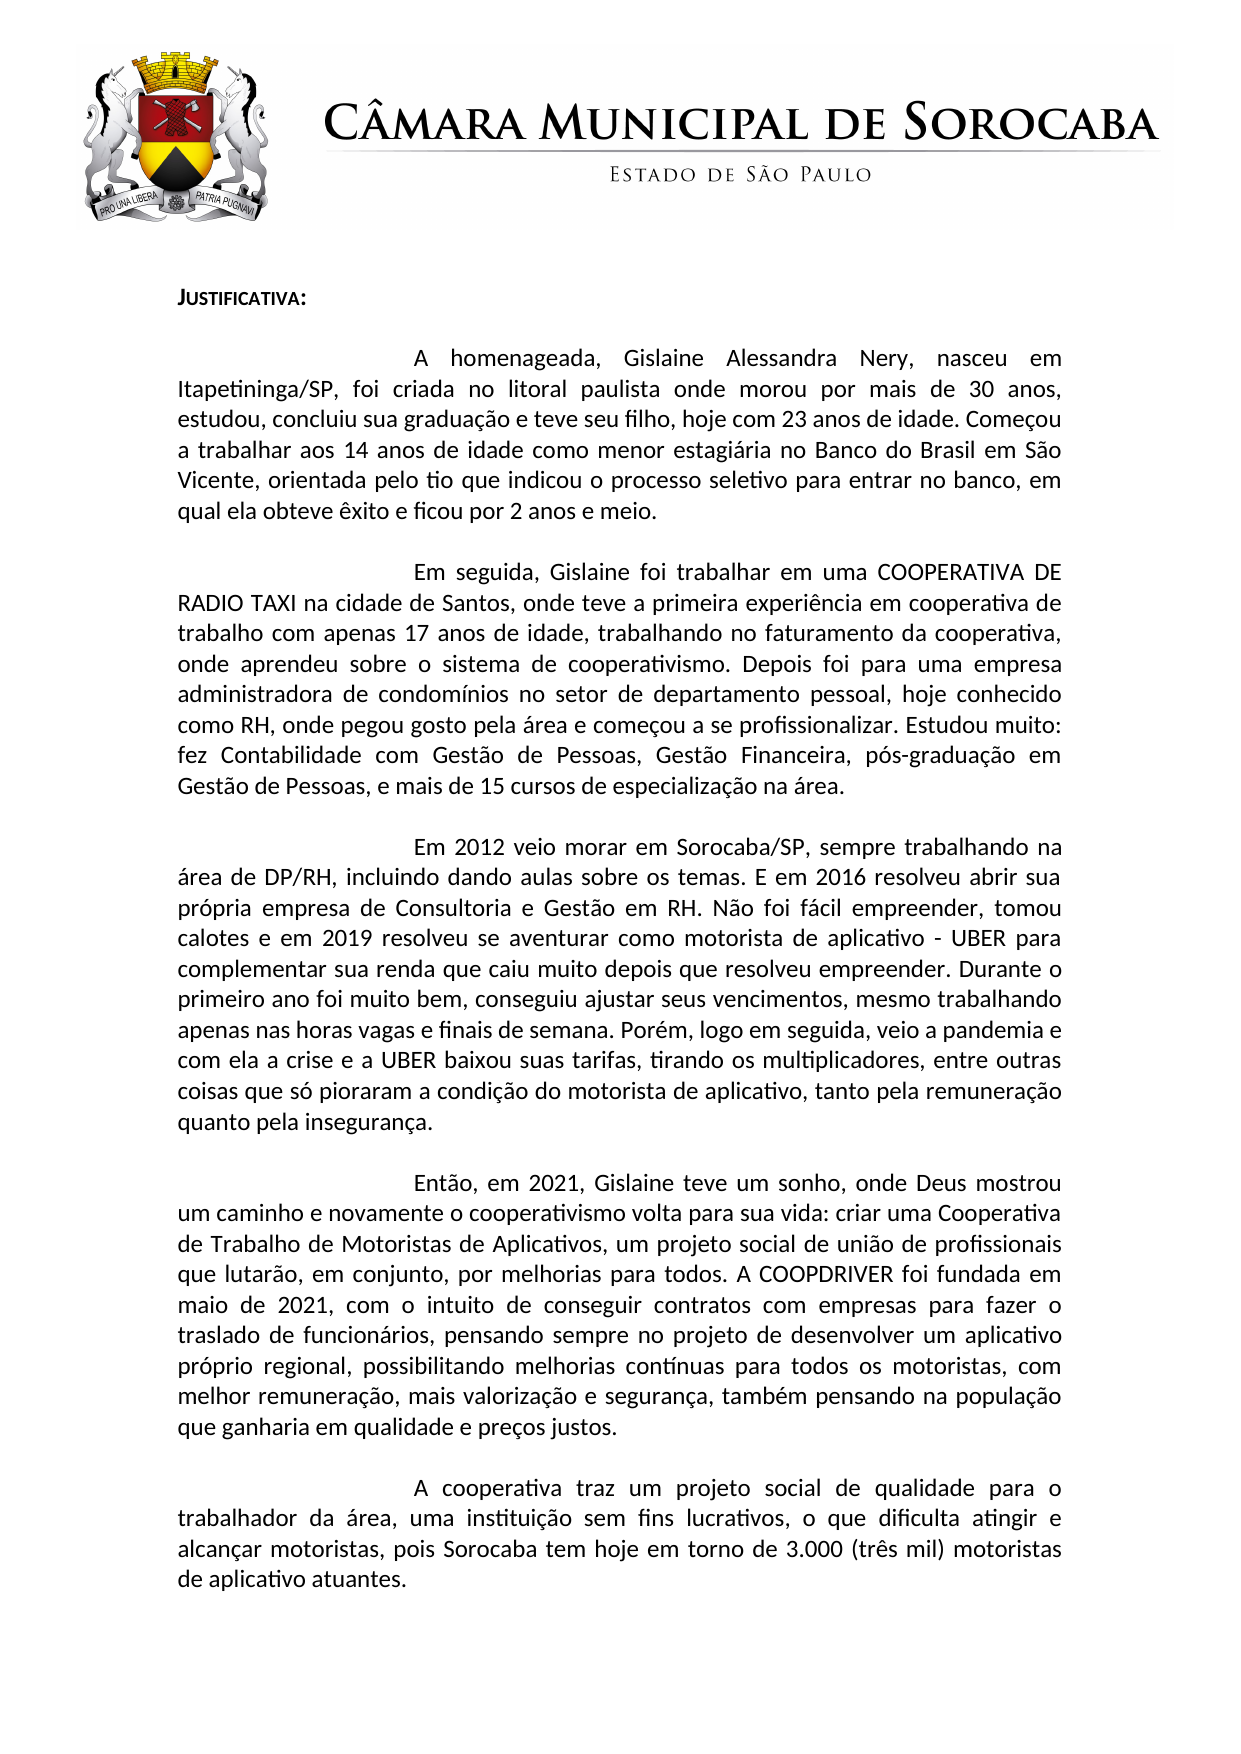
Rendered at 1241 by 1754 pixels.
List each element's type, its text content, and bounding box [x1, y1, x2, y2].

text Justificativa: [177, 282, 1063, 312]
text A cooperativa traz um projeto social de qualidade para o trabalhador da área, uma instituição sem fins lucrativos, o que dificulta atingir e alcançar motoristas, pois Sorocaba tem hoje em torno de 3.000 (três mil) motoristas de aplicativo atuantes. [177, 1472, 1063, 1594]
picture [76, 44, 1174, 230]
text Em seguida, Gislaine foi trabalhar em uma COOPERATIVA DE RADIO TAXI na cidade de Santos, onde teve a primeira experiência em cooperativa de trabalho com apenas 17 anos de idade, trabalhando no faturamento da cooperativa, onde aprendeu sobre o sistema de cooperativismo. Depois foi para uma empresa administradora de condomínios no setor de departamento pessoal, hoje conhecido como RH, onde pegou gosto pela área e começou a se profissionalizar. Estudou muito: fez Contabilidade com Gestão de Pessoas, Gestão Financeira, pós-graduação em Gestão de Pessoas, e mais de 15 cursos de especialização na área. [177, 556, 1063, 800]
text A homenageada, Gislaine Alessandra Nery, nasceu em Itapetininga/SP, foi criada no litoral paulista onde morou por mais de 30 anos, estudou, concluiu sua graduação e teve seu filho, hoje com 23 anos de idade. Começou a trabalhar aos 14 anos de idade como menor estagiária no Banco do Brasil em São Vicente, orientada pelo tio que indicou o processo seletivo para entrar no banco, em qual ela obteve êxito e ficou por 2 anos e meio. [177, 343, 1063, 526]
text Em 2012 veio morar em Sorocaba/SP, sempre trabalhando na área de DP/RH, incluindo dando aulas sobre os temas. E em 2016 resolveu abrir sua própria empresa de Consultoria e Gestão em RH. Não foi fácil empreender, tomou calotes e em 2019 resolveu se aventurar como motorista de aplicativo - UBER para complementar sua renda que caiu muito depois que resolveu empreender. Durante o primeiro ano foi muito bem, conseguiu ajustar seus vencimentos, mesmo trabalhando apenas nas horas vagas e finais de semana. Porém, logo em seguida, veio a pandemia e com ela a crise e a UBER baixou suas tarifas, tirando os multiplicadores, entre outras coisas que só pioraram a condição do motorista de aplicativo, tanto pela remuneração quanto pela insegurança. [177, 831, 1063, 1136]
text Então, em 2021, Gislaine teve um sonho, onde Deus mostrou um caminho e novamente o cooperativismo volta para sua vida: criar uma Cooperativa de Trabalho de Motoristas de Aplicativos, um projeto social de união de profissionais que lutarão, em conjunto, por melhorias para todos. A COOPDRIVER foi fundada em maio de 2021, com o intuito de conseguir contratos com empresas para fazer o traslado de funcionários, pensando sempre no projeto de desenvolver um aplicativo próprio regional, possibilitando melhorias contínuas para todos os motoristas, com melhor remuneração, mais valorização e segurança, também pensando na população que ganharia em qualidade e preços justos. [177, 1167, 1063, 1441]
